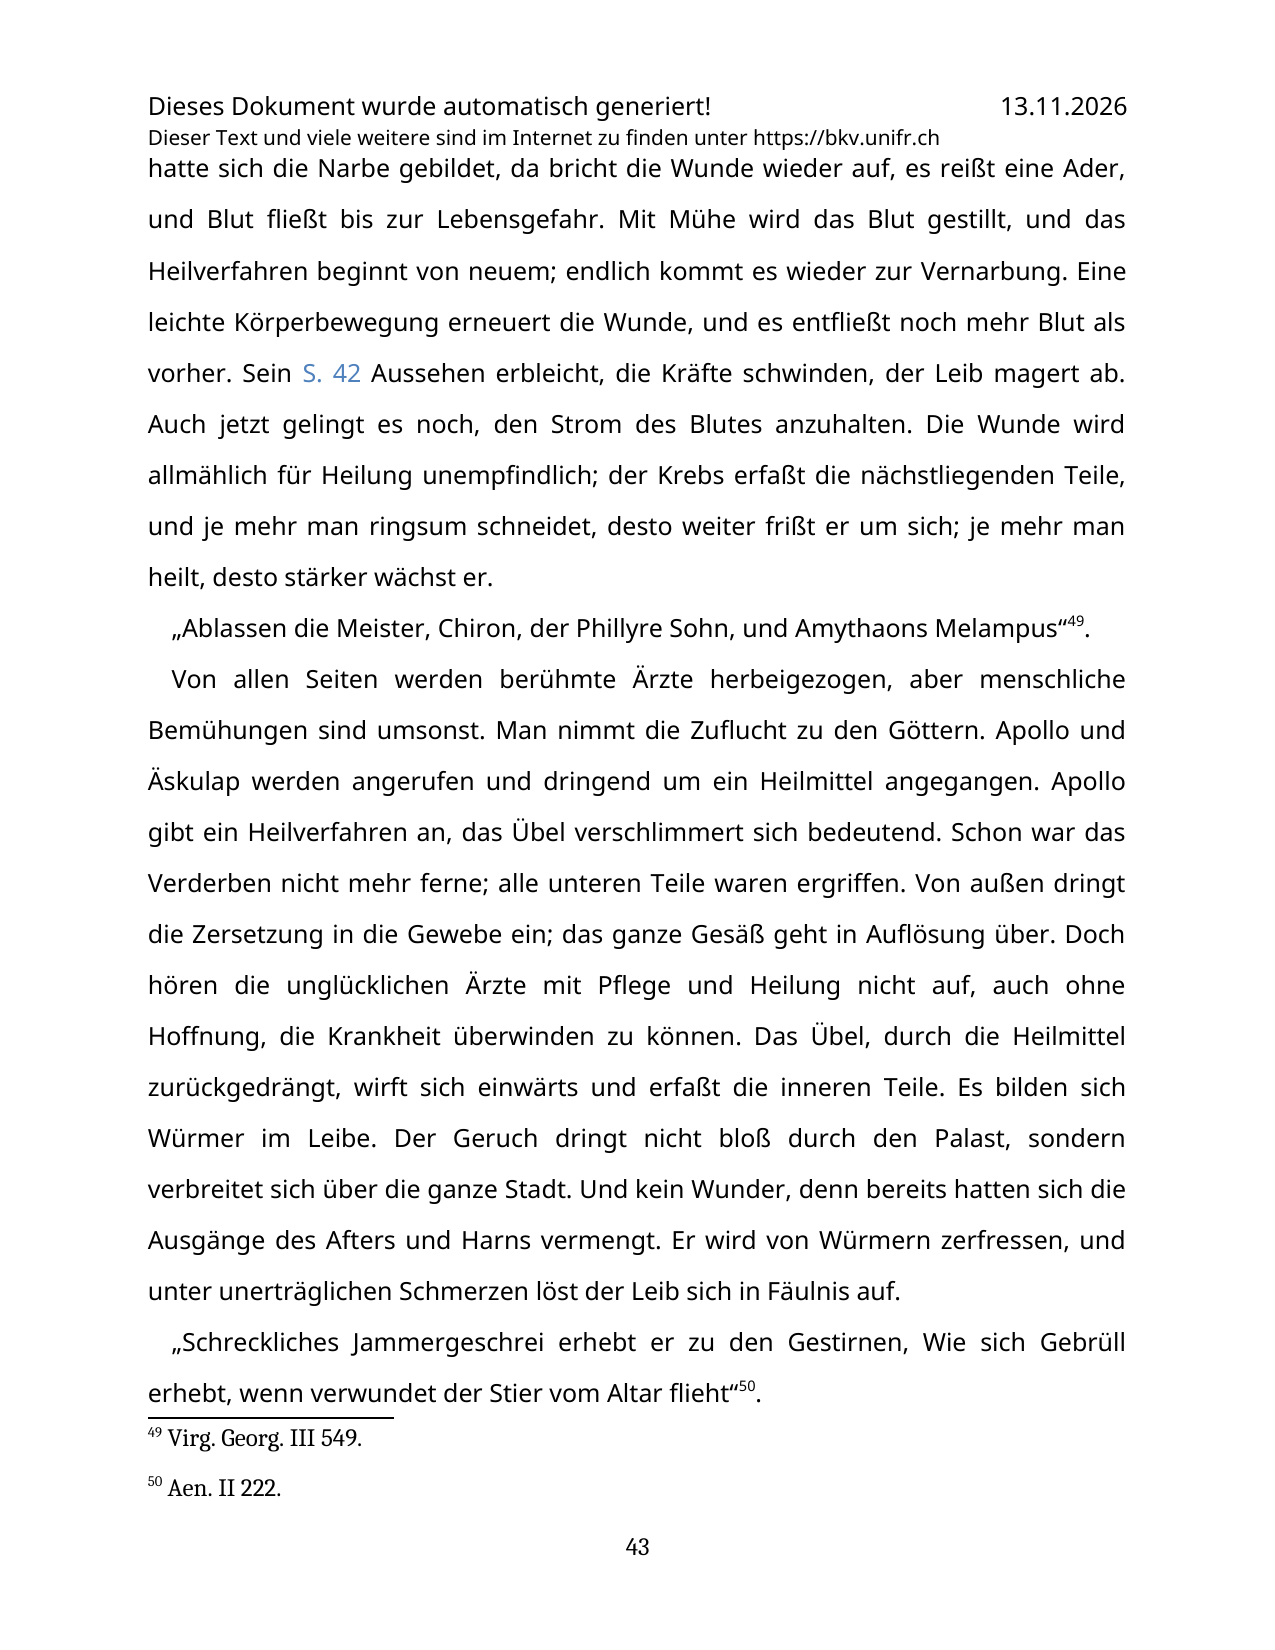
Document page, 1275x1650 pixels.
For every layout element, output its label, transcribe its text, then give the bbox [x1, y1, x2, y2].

text „Ablassen die Meister, Chiron, der Phillyre Sohn, und Amythaons Melampus“. [148, 610, 1127, 644]
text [148, 151, 1127, 593]
text „Schreckliches Jammergeschrei erhebt er zu den Gestirnen, Wie sich Gebrüll erhebt, wenn verwundet der Stier vom Altar flieht“. [148, 1325, 1127, 1410]
text Von allen Seiten werden berühmte Ärzte herbeigezogen, aber menschliche Bemühungen sind umsonst. Man nimmt die Zuflucht zu den Göttern. Apollo und Äskulap werden angerufen und dringend um ein Heilmittel angegangen. Apollo gibt ein Heilverfahren an, das Übel verschlimmert sich bedeutend. Schon war das Verderben nicht mehr ferne; alle unteren Teile waren ergriffen. Von außen dringt die Zersetzung in die Gewebe ein; das ganze Gesäß geht in Auflösung über. Doch hören die unglücklichen Ärzte mit Pflege und Heilung nicht auf, auch ohne Hoffnung, die Krankheit überwinden zu können. Das Übel, durch die Heilmittel zurückgedrängt, wirft sich einwärts und erfaßt die inneren Teile. Es bilden sich Würmer im Leibe. Der Geruch dringt nicht bloß durch den Palast, sondern verbreitet sich über die ganze Stadt. Und kein Wunder, denn bereits hatten sich die Ausgänge des Afters und Harns vermengt. Er wird von Würmern zerfressen, und unter unerträglichen Schmerzen löst der Leib sich in Fäulnis auf. [148, 661, 1127, 1308]
